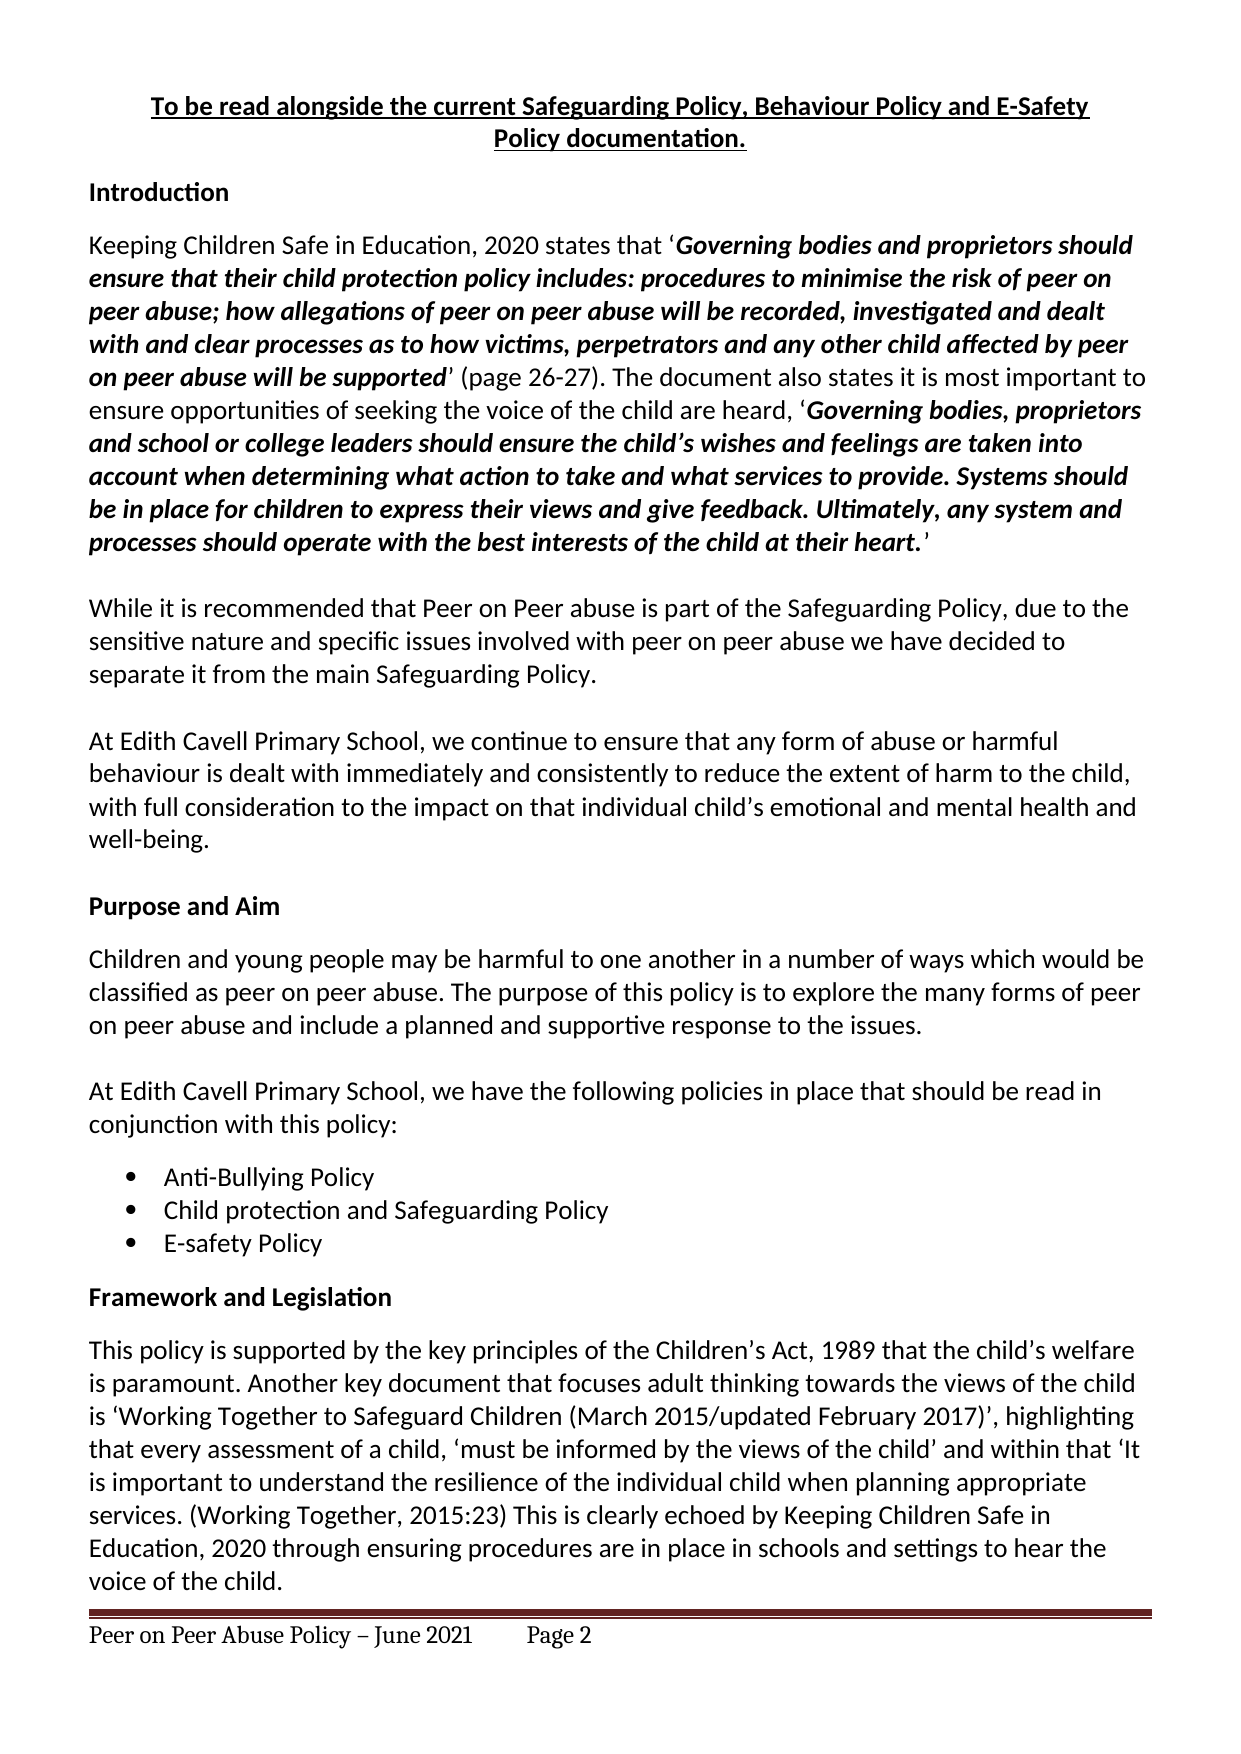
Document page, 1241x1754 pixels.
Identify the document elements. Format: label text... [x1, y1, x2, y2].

text Keeping Children Safe in Education, 2020 states that ‘Governing bodies and proprietors should ensure that their child protection policy includes: procedures to minimise the risk of peer on peer abuse; how allegations of peer on peer abuse will be recorded, investigated and dealt with and clear processes as to how victims, perpetrators and any other child affected by peer on peer abuse will be supported’ (page 26-27). The document also states it is most important to ensure opportunities of seeking the voice of the child are heard, ‘Governing bodies, proprietors and school or college leaders should ensure the child’s wishes and feelings are taken into account when determining what action to take and what services to provide. Systems should be in place for children to express their views and give feedback. Ultimately, any system and processes should operate with the best interests of the child at their heart.’ [89, 228, 1152, 558]
text Introduction [89, 175, 1152, 208]
text At Edith Cavell Primary School, we continue to ensure that any form of abuse or harmful behaviour is dealt with immediately and consistently to reduce the extent of harm to the child, with full consideration to the impact on that individual child’s emotional and mental health and well-being. [89, 724, 1152, 856]
text Children and young people may be harmful to one another in a number of ways which would be classified as peer on peer abuse. The purpose of this policy is to explore the many forms of peer on peer abuse and include a planned and supportive response to the issues. [89, 942, 1152, 1041]
text Purpose and Aim [89, 889, 1152, 922]
list Child protection and Safeguarding Policy [126, 1193, 1152, 1227]
text This policy is supported by the key principles of the Children’s Act, 1989 that the child’s welfare is paramount. Another key document that focuses adult thinking towards the views of the child is ‘Working Together to Safeguard Children (March 2015/updated February 2017)’, highlighting that every assessment of a child, ‘must be informed by the views of the child’ and within that ‘It is important to understand the resilience of the individual child when planning appropriate services. (Working Together, 2015:23) This is clearly echoed by Keeping Children Safe in Education, 2020 through ensuring procedures are in place in schools and settings to hear the voice of the child. [89, 1333, 1152, 1597]
text Framework and Legislation [89, 1280, 1152, 1313]
text To be read alongside the current Safeguarding Policy, Behaviour Policy and E-Safety [89, 89, 1152, 122]
list E-safety Policy [126, 1227, 1152, 1259]
text Policy documentation. [89, 122, 1152, 155]
text At Edith Cavell Primary School, we have the following policies in place that should be read in conjunction with this policy: [89, 1074, 1152, 1140]
list Anti-Bullying Policy [126, 1161, 1152, 1193]
text While it is recommended that Peer on Peer abuse is part of the Safeguarding Policy, due to the sensitive nature and specific issues involved with peer on peer abuse we have decided to separate it from the main Safeguarding Policy. [89, 592, 1152, 691]
